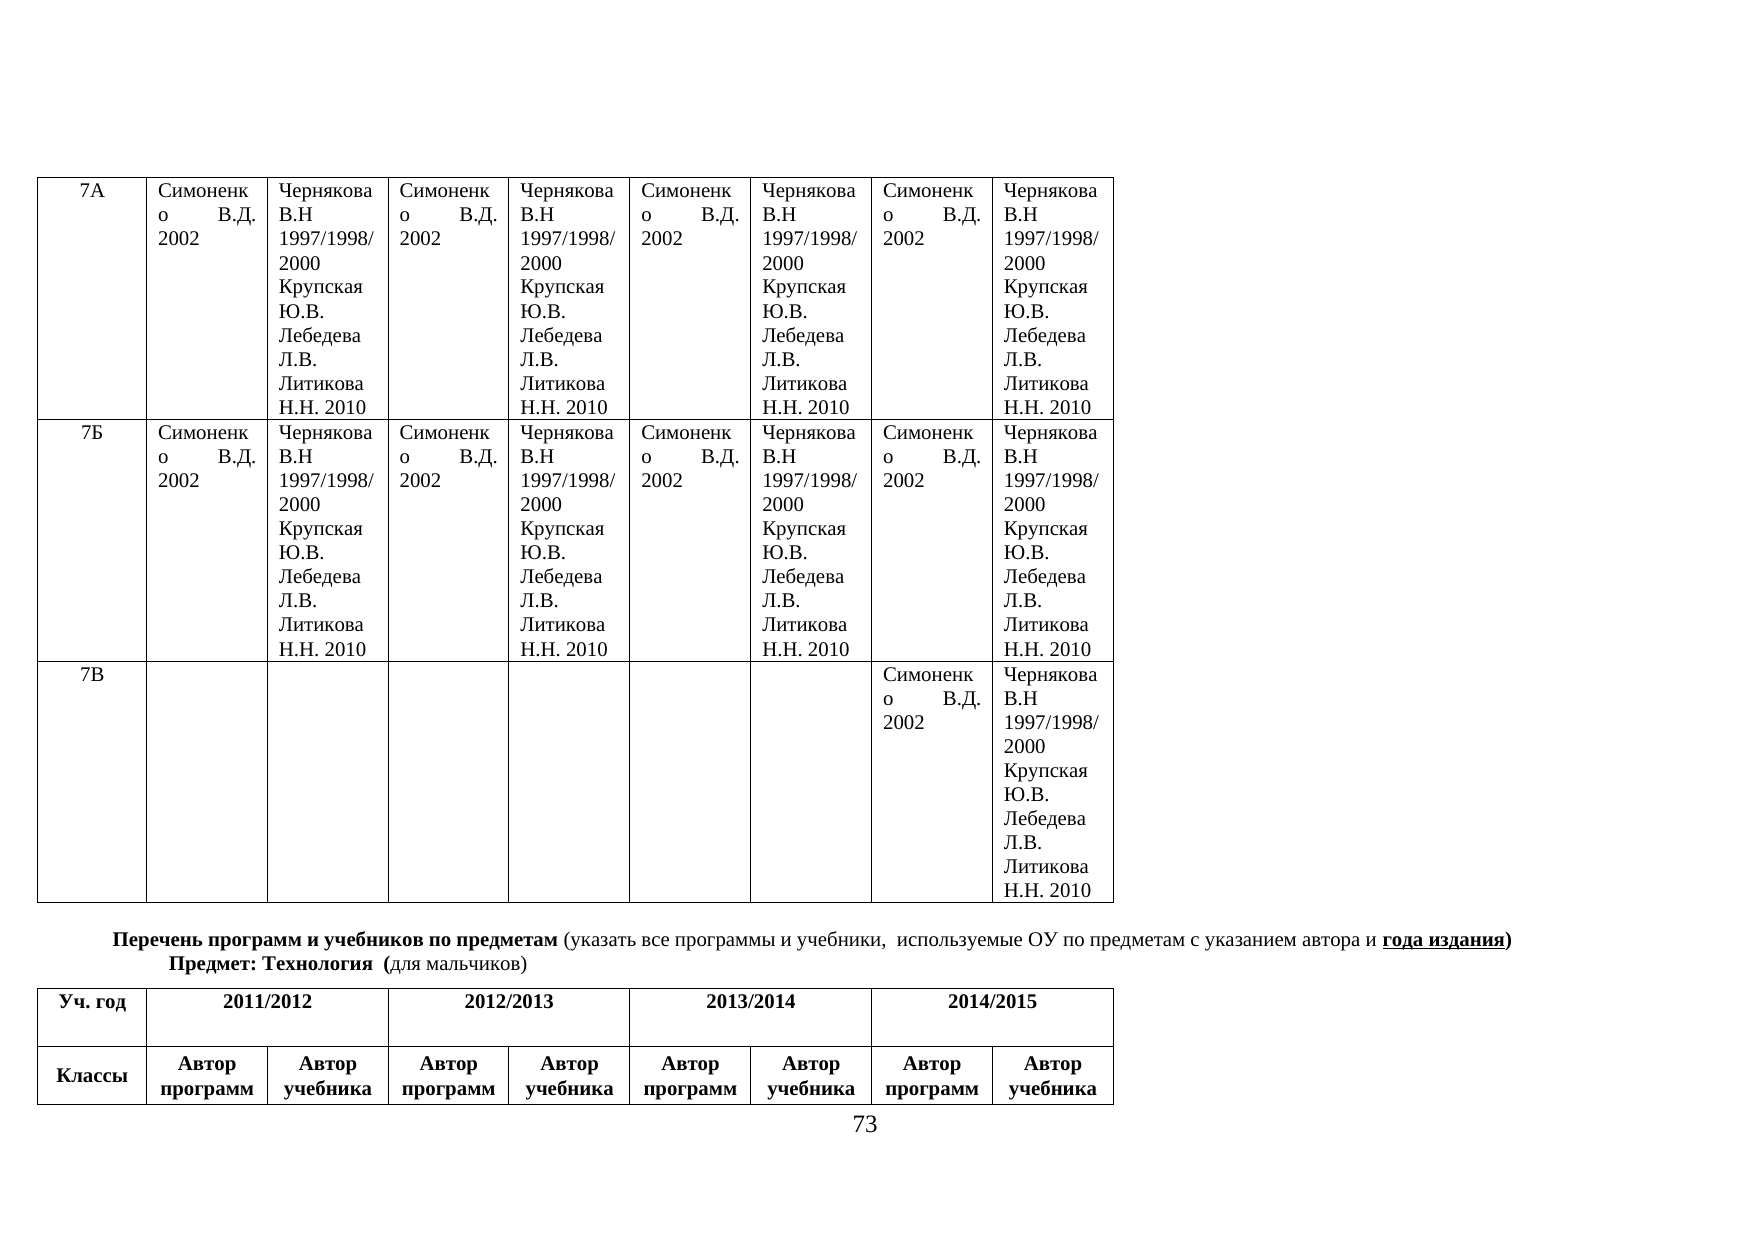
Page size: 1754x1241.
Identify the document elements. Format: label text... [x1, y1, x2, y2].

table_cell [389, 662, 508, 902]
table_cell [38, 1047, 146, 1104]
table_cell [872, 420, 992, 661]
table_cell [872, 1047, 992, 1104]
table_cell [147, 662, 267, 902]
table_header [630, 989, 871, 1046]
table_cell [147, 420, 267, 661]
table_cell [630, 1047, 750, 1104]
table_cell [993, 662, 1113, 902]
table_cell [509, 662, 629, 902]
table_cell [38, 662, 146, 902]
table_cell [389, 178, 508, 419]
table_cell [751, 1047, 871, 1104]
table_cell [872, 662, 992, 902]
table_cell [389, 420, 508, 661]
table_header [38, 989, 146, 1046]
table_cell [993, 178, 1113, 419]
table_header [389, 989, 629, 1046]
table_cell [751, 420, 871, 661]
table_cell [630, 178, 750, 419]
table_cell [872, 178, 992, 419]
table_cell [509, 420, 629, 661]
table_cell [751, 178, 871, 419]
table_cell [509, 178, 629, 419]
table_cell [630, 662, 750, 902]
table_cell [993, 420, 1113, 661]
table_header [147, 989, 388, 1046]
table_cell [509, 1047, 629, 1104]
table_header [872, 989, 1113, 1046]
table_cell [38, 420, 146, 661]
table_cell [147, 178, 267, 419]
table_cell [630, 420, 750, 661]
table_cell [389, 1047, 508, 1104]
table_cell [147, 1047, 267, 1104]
text Перечень программ и учебников по предметам (указать все программы и учебники, используемые ОУ по предметам с указанием автора и года издания) [112, 927, 1636, 951]
text Предмет: Технология (для мальчиков) [94, 951, 1636, 975]
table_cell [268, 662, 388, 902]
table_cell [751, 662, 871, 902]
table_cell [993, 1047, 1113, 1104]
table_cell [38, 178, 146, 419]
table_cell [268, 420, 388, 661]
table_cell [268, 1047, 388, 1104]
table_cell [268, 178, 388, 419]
